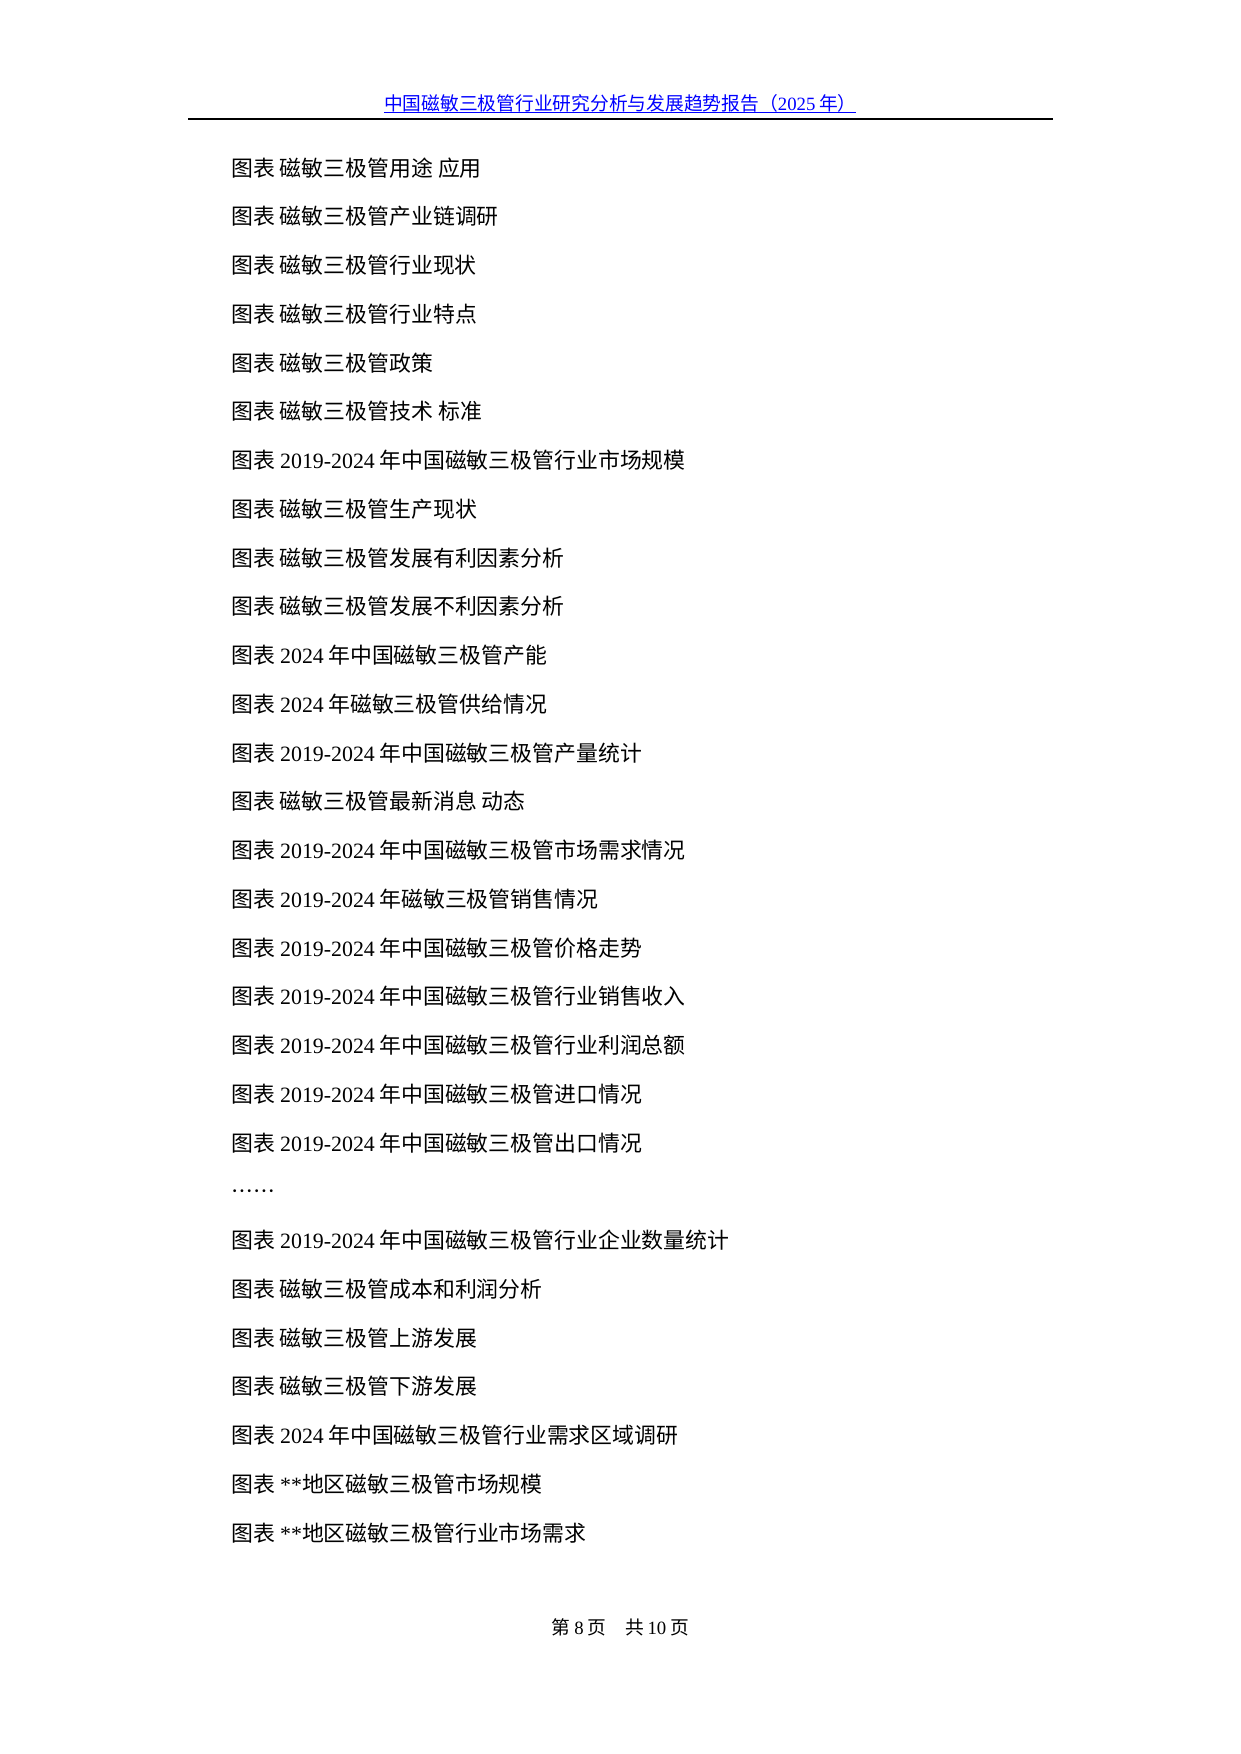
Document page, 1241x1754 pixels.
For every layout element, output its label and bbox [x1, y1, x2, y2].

text [187, 150, 1053, 1548]
